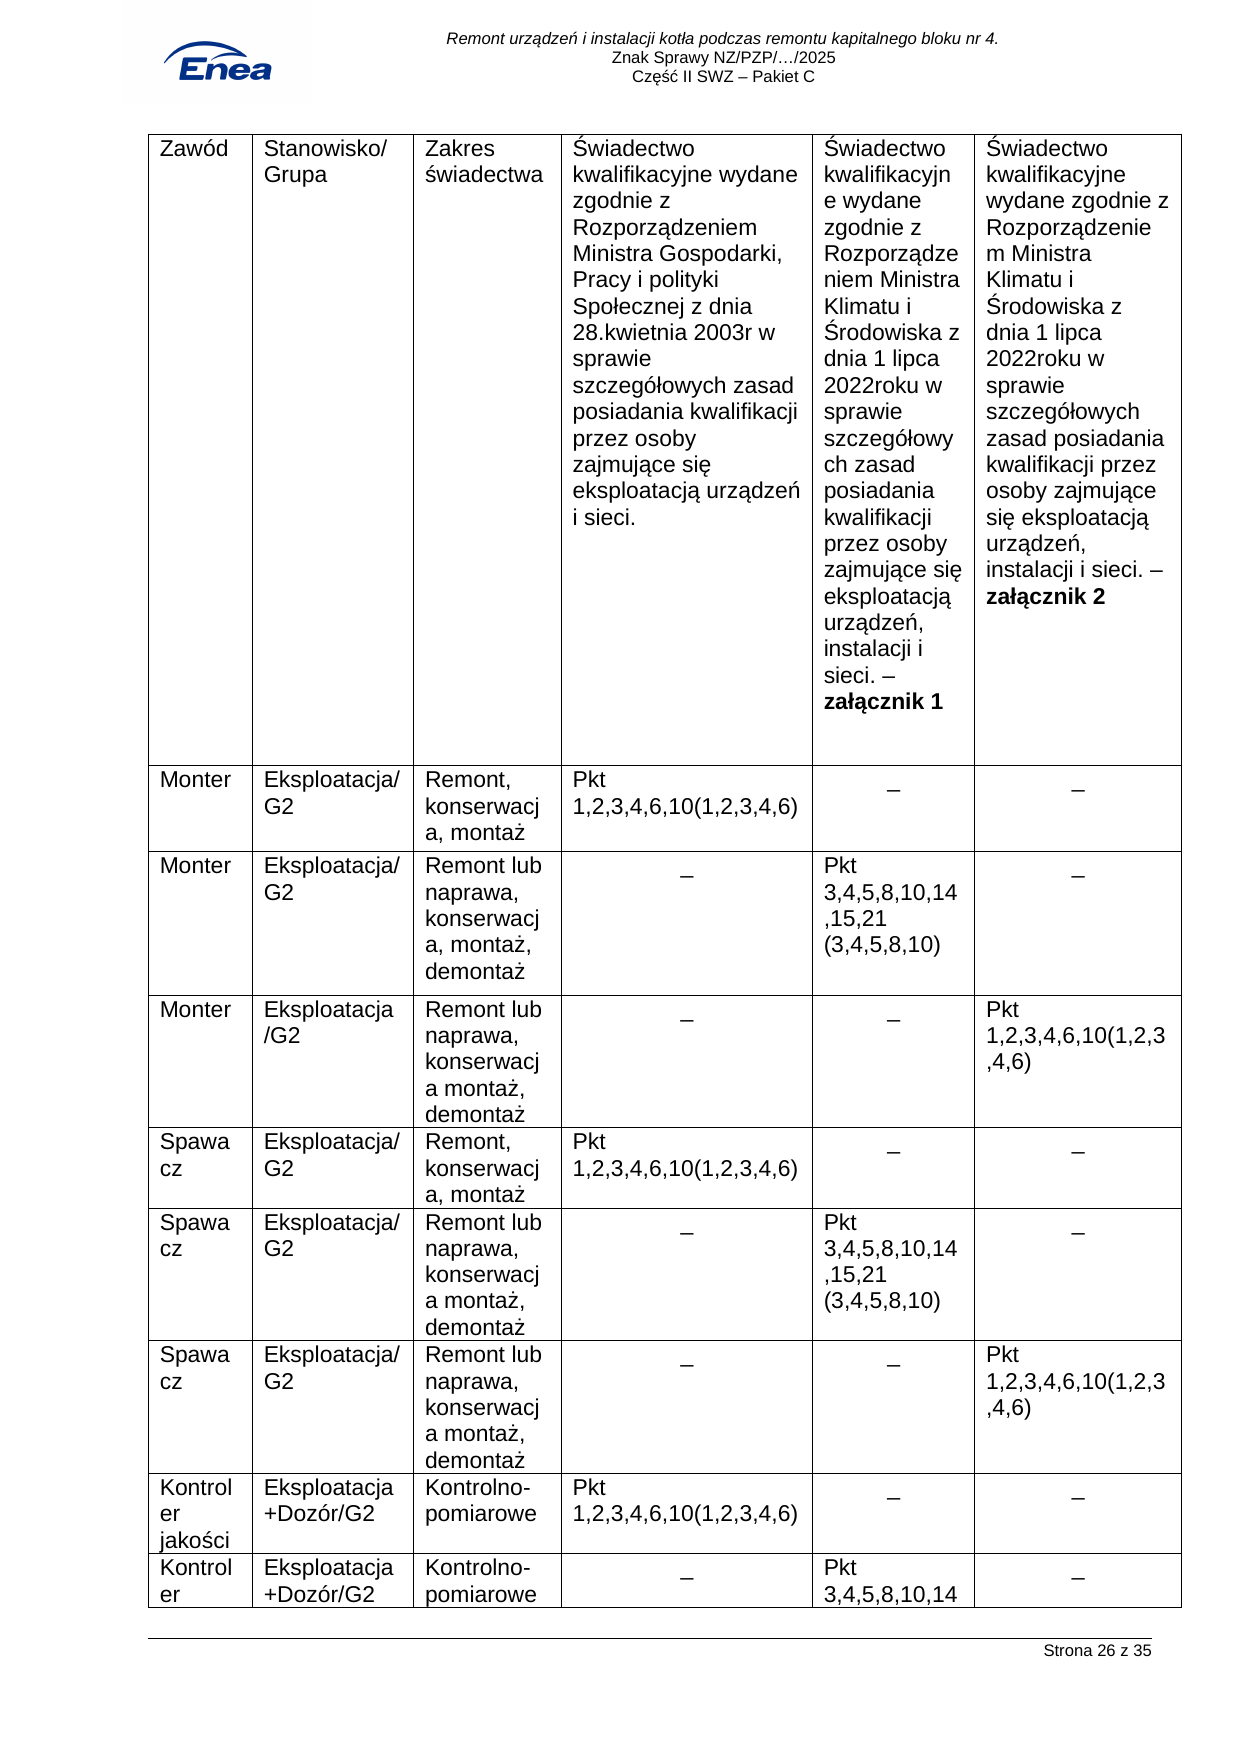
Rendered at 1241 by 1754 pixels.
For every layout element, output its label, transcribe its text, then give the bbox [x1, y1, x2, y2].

table_cell Pkt 1,2,3,4,6,10(1,2,3,4,6) [975, 1341, 1181, 1473]
table_cell _ [562, 852, 812, 994]
table_cell Spawacz [149, 1128, 252, 1207]
table_cell Monter [149, 852, 252, 994]
table_cell _ [562, 1554, 812, 1607]
table_cell Remont lub naprawa, konserwacja montaż, demontaż [414, 996, 561, 1127]
table_cell Kontrolno-pomiarowe [414, 1474, 561, 1553]
table_cell _ [813, 996, 974, 1127]
table_cell Eksploatacja/G2 [253, 1209, 413, 1340]
table_cell Kontroler jakości [149, 1554, 252, 1607]
table_cell Kontrolno-pomiarowe [414, 1554, 561, 1607]
table_cell Spawacz [149, 1209, 252, 1340]
table_cell Eksploatacja/G2 [253, 1128, 413, 1207]
table_cell _ [975, 766, 1181, 851]
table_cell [813, 1554, 974, 1607]
table_cell _ [975, 852, 1181, 994]
table_cell Remont lub naprawa, konserwacja montaż, demontaż [414, 1209, 561, 1340]
table_cell Eksploatacja/G2 [253, 766, 413, 851]
table_cell Remont lub naprawa, konserwacja, montaż, demontaż [414, 852, 561, 994]
table_cell _ [562, 1341, 812, 1473]
table_cell _ [813, 1474, 974, 1553]
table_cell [253, 1554, 413, 1607]
table_cell _ [813, 1341, 974, 1473]
table_header Stanowisko/Grupa [253, 135, 413, 765]
table_header Świadectwo kwalifikacyjne wydane zgodnie z Rozporządzeniem Ministra Klimatu i Środowiska z dnia 1 lipca 2022roku w sprawie szczegółowych zasad posiadania kwalifikacji przez osoby zajmujące się eksploatacją urządzeń, instalacji i sieci. – załącznik 2 [975, 135, 1181, 765]
picture [122, 0, 314, 105]
table_cell Eksploatacja/G2 [253, 852, 413, 994]
table_header Świadectwo kwalifikacyjne wydane zgodnie z Rozporządzeniem Ministra Klimatu i Środowiska z dnia 1 lipca 2022roku w sprawie szczegółowych zasad posiadania kwalifikacji przez osoby zajmujące się eksploatacją urządzeń, instalacji i sieci. – załącznik 1 [813, 135, 974, 765]
table_cell Monter [149, 996, 252, 1127]
table_cell Spawacz [149, 1341, 252, 1473]
table_cell Pkt 3,4,5,8,10,14,15,21 (3,4,5,8,10) [813, 1209, 974, 1340]
table_cell _ [975, 1128, 1181, 1207]
table_cell _ [975, 1209, 1181, 1340]
table_cell _ [975, 1474, 1181, 1553]
table_cell _ [562, 996, 812, 1127]
table_cell Monter [149, 766, 252, 851]
table_cell _ [813, 766, 974, 851]
table_cell Remont lub naprawa, konserwacja montaż, demontaż [414, 1341, 561, 1473]
table_cell Pkt 3,4,5,8,10,14,15,21 (3,4,5,8,10) [813, 852, 974, 994]
table_header Zawód [149, 135, 252, 765]
table_header Świadectwo kwalifikacyjne wydane zgodnie z Rozporządzeniem Ministra Gospodarki, Pracy i polityki Społecznej z dnia 28.kwietnia 2003r w sprawie szczegółowych zasad posiadania kwalifikacji przez osoby zajmujące się eksploatacją urządzeń i sieci. [562, 135, 812, 765]
table_cell Eksploatacja/G2 [253, 1341, 413, 1473]
table_cell Remont, konserwacja, montaż [414, 766, 561, 851]
table_cell Pkt 1,2,3,4,6,10(1,2,3,4,6) [562, 766, 812, 851]
table_cell Kontroler jakości [149, 1474, 252, 1553]
table_cell Pkt 1,2,3,4,6,10(1,2,3,4,6) [975, 996, 1181, 1127]
table_cell Eksploatacja /G2 [253, 996, 413, 1127]
table_cell Remont, konserwacja, montaż [414, 1128, 561, 1207]
table_cell Eksploatacja +Dozór/G2 [253, 1474, 413, 1553]
table_cell _ [813, 1128, 974, 1207]
table_header Zakres świadectwa [414, 135, 561, 765]
table_cell _ [562, 1209, 812, 1340]
table_cell _ [975, 1554, 1181, 1607]
table_cell Pkt 1,2,3,4,6,10(1,2,3,4,6) [562, 1474, 812, 1553]
table_cell Pkt 1,2,3,4,6,10(1,2,3,4,6) [562, 1128, 812, 1207]
